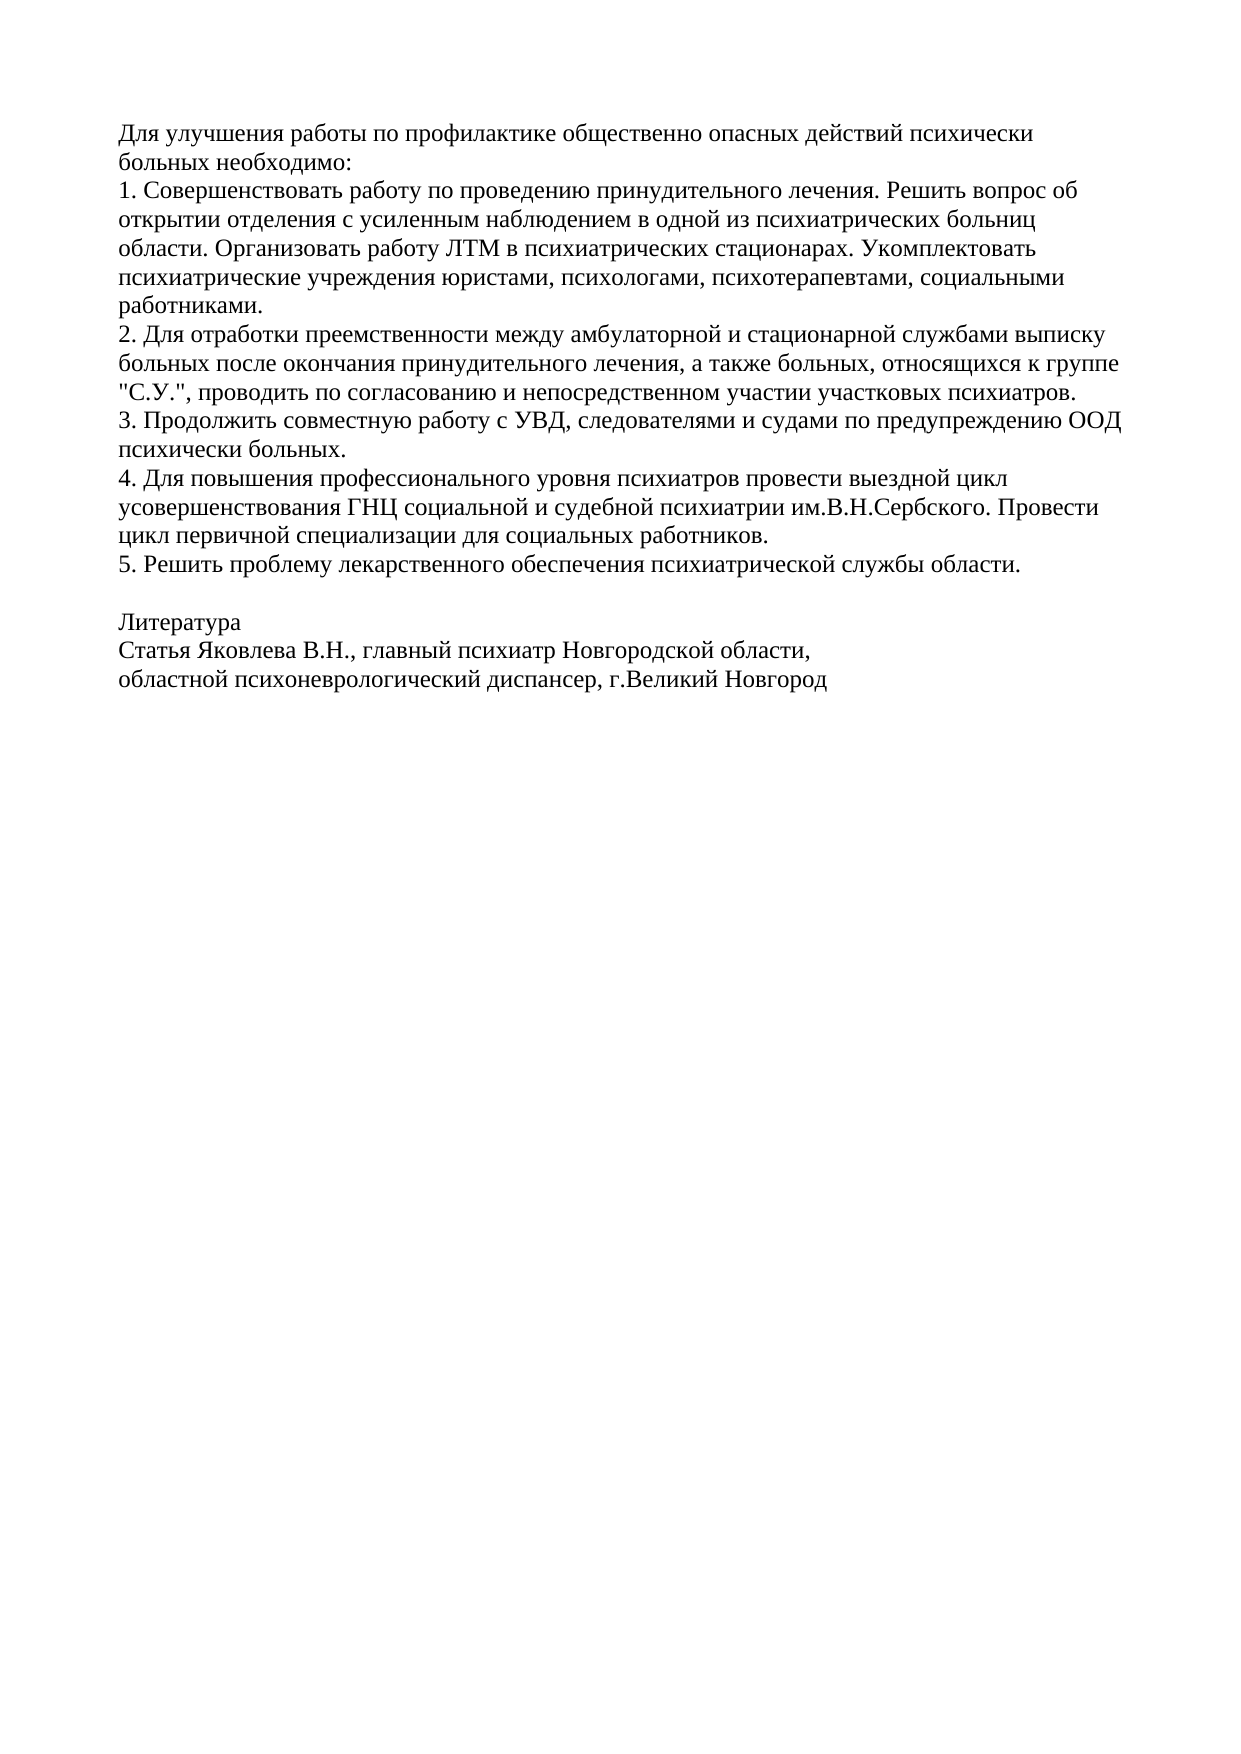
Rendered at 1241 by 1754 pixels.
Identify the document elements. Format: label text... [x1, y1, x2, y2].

text Литература [118, 607, 1122, 636]
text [118, 118, 1122, 578]
text Статья Яковлева В.Н., главный психиатр Новгородской области, областной психоневрологический диспансер, г.Великий Новгород [118, 636, 1122, 693]
